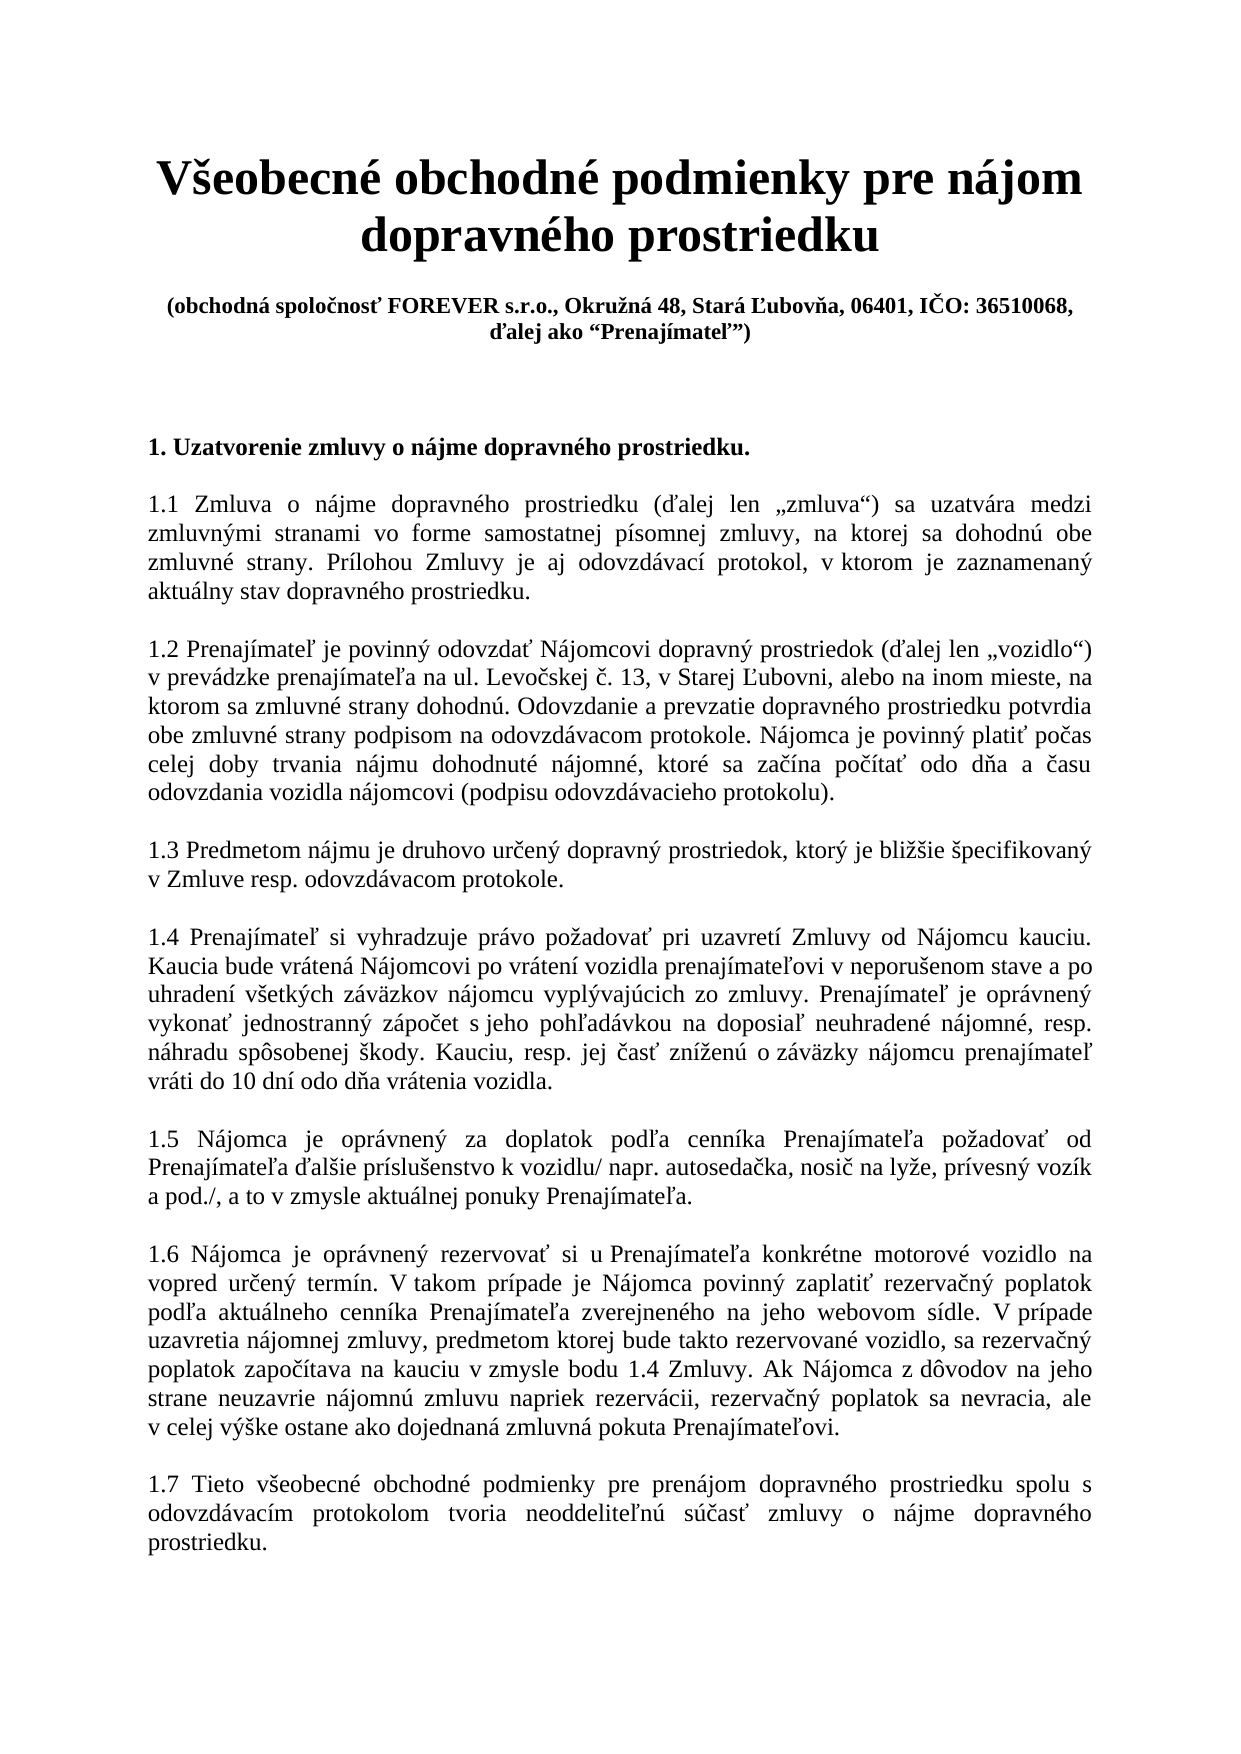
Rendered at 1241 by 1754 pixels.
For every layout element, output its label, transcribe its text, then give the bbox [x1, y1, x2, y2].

text 1.3 Predmetom nájmu je druhovo určený dopravný prostriedok, ktorý je bližšie špecifikovaný v Zmluve resp. odovzdávacom protokole. [148, 835, 1093, 893]
text 1.1 Zmluva o nájme dopravného prostriedku (ďalej len „zmluva“) sa uzatvára medzi zmluvnými stranami vo forme samostatnej písomnej zmluvy, na ktorej sa dohodnú obe zmluvné strany. Prílohou Zmluvy je aj odovzdávací protokol, v ktorom je zaznamenaný aktuálny stav dopravného prostriedku. [148, 489, 1093, 604]
text 1. Uzatvorenie zmluvy o nájme dopravného prostriedku. [148, 432, 1093, 460]
text Všeobecné obchodné podmienky pre nájom dopravného prostriedku [148, 148, 1093, 263]
text 1.5 Nájomca je oprávnený za doplatok podľa cenníka Prenajímateľa požadovať od Prenajímateľa ďalšie príslušenstvo k vozidlu/ napr. autosedačka, nosič na lyže, prívesný vozík a pod./, a to v zmysle aktuálnej ponuky Prenajímateľa. [148, 1124, 1093, 1210]
text 1.6 Nájomca je oprávnený rezervovať si u Prenajímateľa konkrétne motorové vozidlo na vopred určený termín. V takom prípade je Nájomca povinný zaplatiť rezervačný poplatok podľa aktuálneho cenníka Prenajímateľa zverejneného na jeho webovom sídle. V prípade uzavretia nájomnej zmluvy, predmetom ktorej bude takto rezervované vozidlo, sa rezervačný poplatok započítava na kauciu v zmysle bodu 1.4 Zmluvy. Ak Nájomca z dôvodov na jeho strane neuzavrie nájomnú zmluvu napriek rezervácii, rezervačný poplatok sa nevracia, ale v celej výške ostane ako dojednaná zmluvná pokuta Prenajímateľovi. [148, 1239, 1093, 1440]
text (obchodná spoločnosť FOREVER s.r.o., Okružná 48, Stará Ľubovňa, 06401, IČO: 36510068, ďalej ako “Prenajímateľ”) [148, 292, 1093, 344]
text 1.2 Prenajímateľ je povinný odovzdať Nájomcovi dopravný prostriedok (ďalej len „vozidlo“) v prevádzke prenajímateľa na ul. Levočskej č. 13, v Starej Ľubovni, alebo na inom mieste, na ktorom sa zmluvné strany dohodnú. Odovzdanie a prevzatie dopravného prostriedku potvrdia obe zmluvné strany podpisom na odovzdávacom protokole. Nájomca je povinný platiť počas celej doby trvania nájmu dohodnuté nájomné, ktoré sa začína počítať odo dňa a času odovzdania vozidla nájomcovi (podpisu odovzdávacieho protokolu). [148, 634, 1093, 806]
text 1.4 Prenajímateľ si vyhradzuje právo požadovať pri uzavretí Zmluvy od Nájomcu kauciu. Kaucia bude vrátená Nájomcovi po vrátení vozidla prenajímateľovi v neporušenom stave a po uhradení všetkých záväzkov nájomcu vyplývajúcich zo zmluvy. Prenajímateľ je oprávnený vykonať jednostranný zápočet s jeho pohľadávkou na doposiaľ neuhradené nájomné, resp. náhradu spôsobenej škody. Kauciu, resp. jej časť zníženú o záväzky nájomcu prenajímateľ vráti do 10 dní odo dňa vrátenia vozidla. [148, 922, 1093, 1094]
text 1.7 Tieto všeobecné obchodné podmienky pre prenájom dopravného prostriedku spolu s odovzdávacím protokolom tvoria neoddeliteľnú súčasť zmluvy o nájme dopravného prostriedku. [148, 1469, 1093, 1556]
